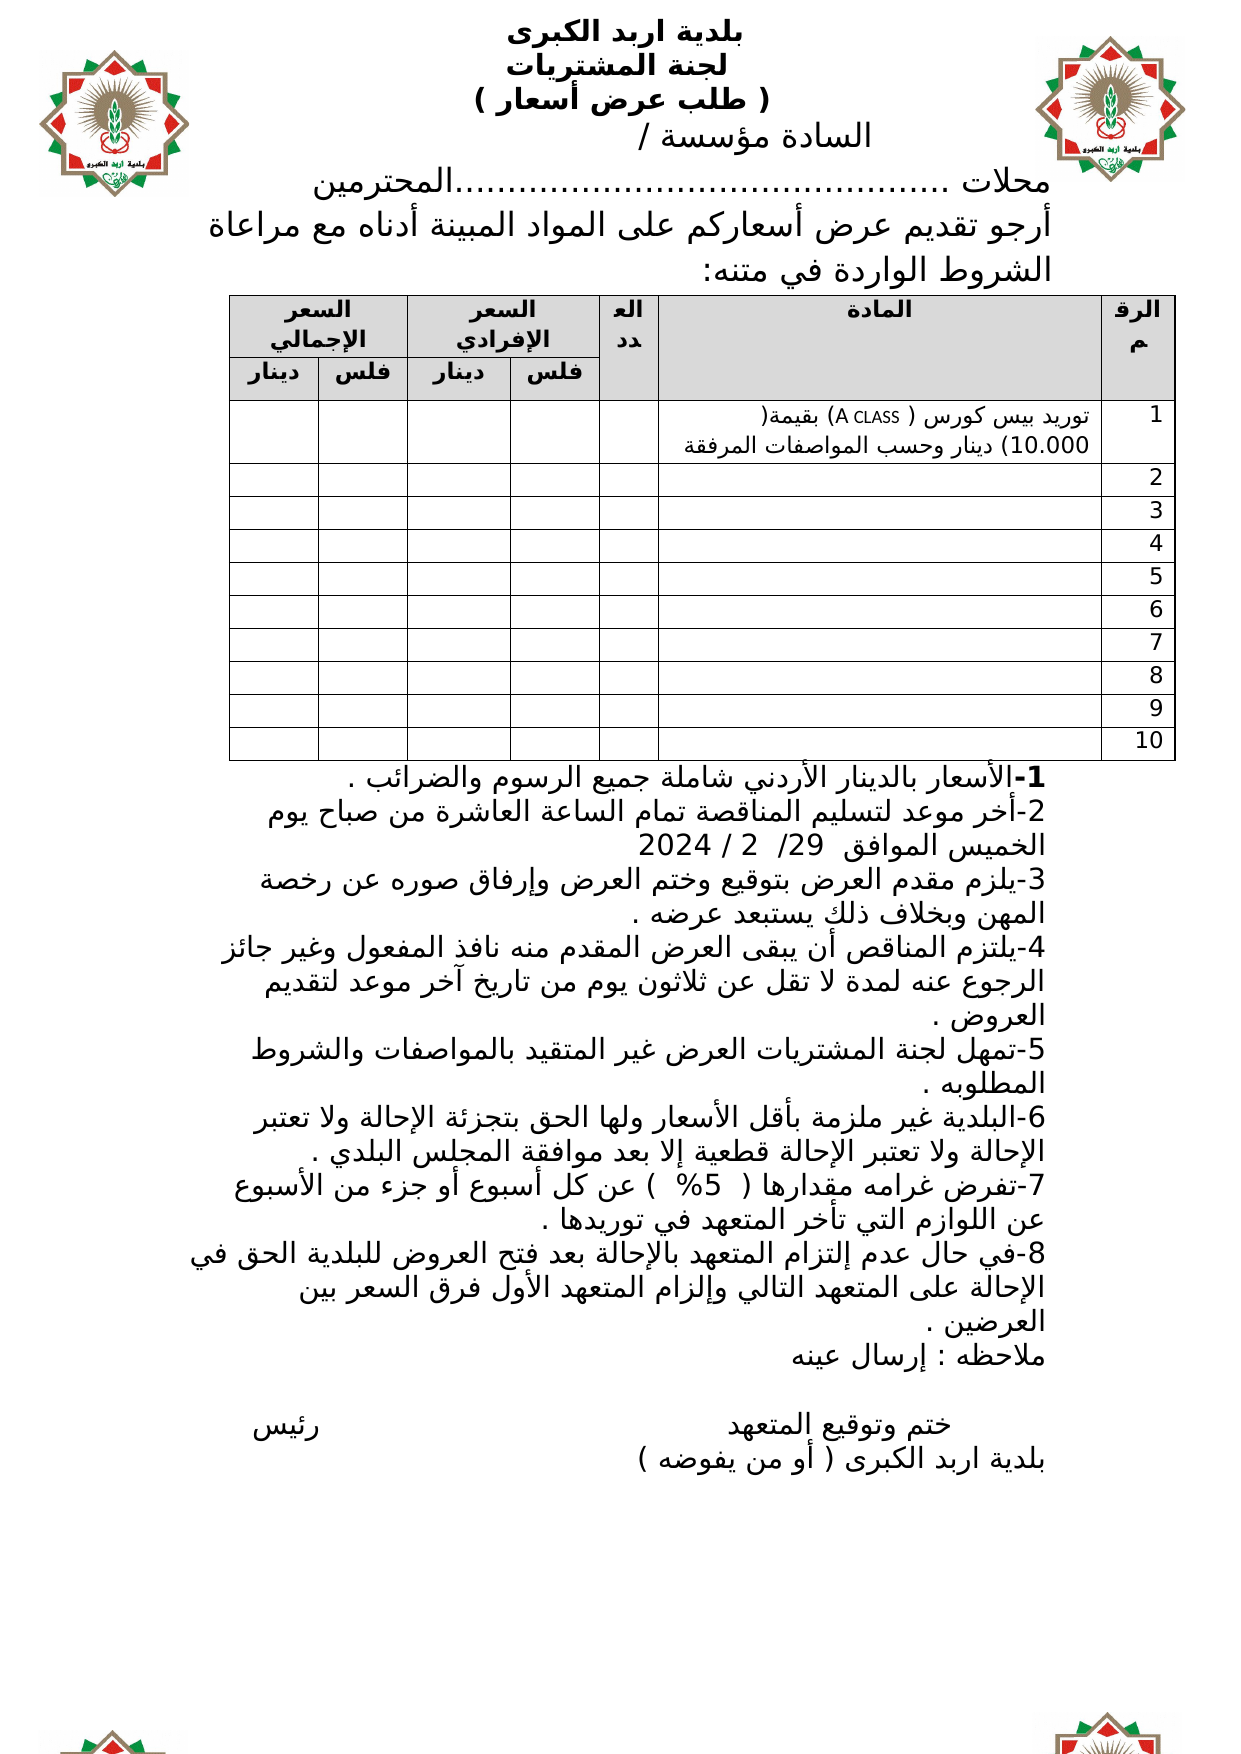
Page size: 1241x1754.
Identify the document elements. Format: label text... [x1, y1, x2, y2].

table_cell [659, 497, 1101, 529]
text 2-أخر موعد لتسليم المناقصة تمام الساعة العاشرة من صباح يوم الخميس الموافق 29/ 2 / 2024 [187, 794, 1046, 862]
table_cell [600, 629, 658, 661]
table_header السعر الإجمالي [230, 296, 407, 357]
table_cell [319, 497, 407, 529]
table_cell 5 [1102, 563, 1174, 595]
table_cell [659, 464, 1101, 496]
table_cell [659, 629, 1101, 661]
table_cell فلس [319, 358, 407, 400]
table_header المادة [659, 296, 1101, 400]
text لجنة المشتريات [187, 49, 1035, 83]
table_cell [659, 695, 1101, 727]
picture [37, 1730, 188, 1754]
table_cell [600, 728, 658, 759]
table_cell [600, 530, 658, 562]
table_cell [319, 464, 407, 496]
picture [39, 50, 190, 197]
table_cell [319, 629, 407, 661]
table_cell [511, 629, 599, 661]
text ختم وتوقيع المتعهد رئيس بلدية اربد الكبرى ( أو من يفوضه ) [187, 1407, 1046, 1475]
table_cell 9 [1102, 695, 1174, 727]
table_cell [230, 728, 318, 759]
table_cell [408, 401, 510, 463]
table_cell فلس [511, 358, 599, 400]
table_cell [319, 563, 407, 595]
table_cell [408, 464, 510, 496]
table_cell [230, 464, 318, 496]
table_header العدد [600, 296, 658, 400]
text ( طلب عرض أسعار ) [190, 83, 1035, 117]
table_cell [319, 401, 407, 463]
table_cell [319, 662, 407, 694]
table_cell [600, 596, 658, 628]
table_cell [319, 596, 407, 628]
table_cell 7 [1102, 629, 1174, 661]
text ملاحظه : إرسال عينه [187, 1338, 1046, 1372]
table_cell [230, 629, 318, 661]
table_cell [511, 596, 599, 628]
table_cell [659, 662, 1101, 694]
table_cell [408, 497, 510, 529]
table_cell [659, 563, 1101, 595]
table_cell [408, 596, 510, 628]
table_cell [319, 695, 407, 727]
table_cell [511, 695, 599, 727]
table_cell توريد بيس كورس ( A CLASS) بقيمة( 10.000) دينار وحسب المواصفات المرفقة [659, 401, 1101, 463]
table_cell [408, 728, 510, 759]
table_cell [659, 596, 1101, 628]
table_cell [511, 563, 599, 595]
table_header السعر الإفرادي [408, 296, 599, 357]
text 7-تفرض غرامه مقدارها ( 5% ) عن كل أسبوع أو جزء من الأسبوع عن اللوازم التي تأخر المتعهد في توريدها . [187, 1168, 1046, 1236]
picture [1032, 1712, 1183, 1754]
table_cell [230, 401, 318, 463]
table_cell دينار [230, 358, 318, 400]
table_cell [659, 530, 1101, 562]
text السادة مؤسسة / محلات ...............................................المحترمين أرجو تقديم عرض أسعاركم على المواد المبينة أدناه مع مراعاة الشروط الواردة في متنه: [187, 117, 1053, 289]
text 1-الأسعار بالدينار الأردني شاملة جميع الرسوم والضرائب . [187, 761, 1046, 794]
table_cell [600, 695, 658, 727]
table_cell [511, 530, 599, 562]
text 4-يلتزم المناقص أن يبقى العرض المقدم منه نافذ المفعول وغير جائز الرجوع عنه لمدة لا تقل عن ثلاثون يوم من تاريخ آخر موعد لتقديم العروض . [187, 930, 1046, 1032]
table_cell [511, 464, 599, 496]
table_cell [408, 629, 510, 661]
table_cell [600, 563, 658, 595]
table_cell [659, 728, 1101, 759]
table_cell [511, 728, 599, 759]
table_cell [230, 497, 318, 529]
table_cell [408, 695, 510, 727]
text 5-تمهل لجنة المشتريات العرض غير المتقيد بالمواصفات والشروط المطلوبه . [187, 1032, 1046, 1100]
table_cell [230, 530, 318, 562]
table_cell [319, 728, 407, 759]
table_cell [230, 563, 318, 595]
table_cell [511, 497, 599, 529]
text 6-البلدية غير ملزمة بأقل الأسعار ولها الحق بتجزئة الإحالة ولا تعتبر الإحالة ولا تعتبر الإحالة قطعية إلا بعد موافقة المجلس البلدي . [187, 1100, 1046, 1168]
table_cell 4 [1102, 530, 1174, 562]
table_cell 6 [1102, 596, 1174, 628]
table_cell [511, 662, 599, 694]
table_cell 8 [1102, 662, 1174, 694]
picture [1035, 36, 1186, 182]
text 3-يلزم مقدم العرض بتوقيع وختم العرض وإرفاق صوره عن رخصة المهن وبخلاف ذلك يستبعد عرضه . [187, 862, 1046, 930]
table_cell [230, 662, 318, 694]
table_cell [600, 662, 658, 694]
table_header الرقم [1102, 296, 1174, 400]
table_cell دينار [408, 358, 510, 400]
table_cell [408, 563, 510, 595]
table_cell [230, 695, 318, 727]
table_cell [600, 401, 658, 463]
table_cell 2 [1102, 464, 1174, 496]
table_cell [230, 596, 318, 628]
table_cell [408, 662, 510, 694]
table_cell 1 [1102, 401, 1174, 463]
text 8-في حال عدم إلتزام المتعهد بالإحالة بعد فتح العروض للبلدية الحق في الإحالة على المتعهد التالي وإلزام المتعهد الأول فرق السعر بين العرضين . [187, 1236, 1046, 1338]
text بلدية اربد الكبرى [187, 15, 1053, 49]
table_cell [600, 497, 658, 529]
table_cell [408, 530, 510, 562]
table_cell [600, 464, 658, 496]
table_cell 3 [1102, 497, 1174, 529]
table_cell [511, 401, 599, 463]
table_cell [319, 530, 407, 562]
table_cell 10 [1102, 728, 1174, 759]
